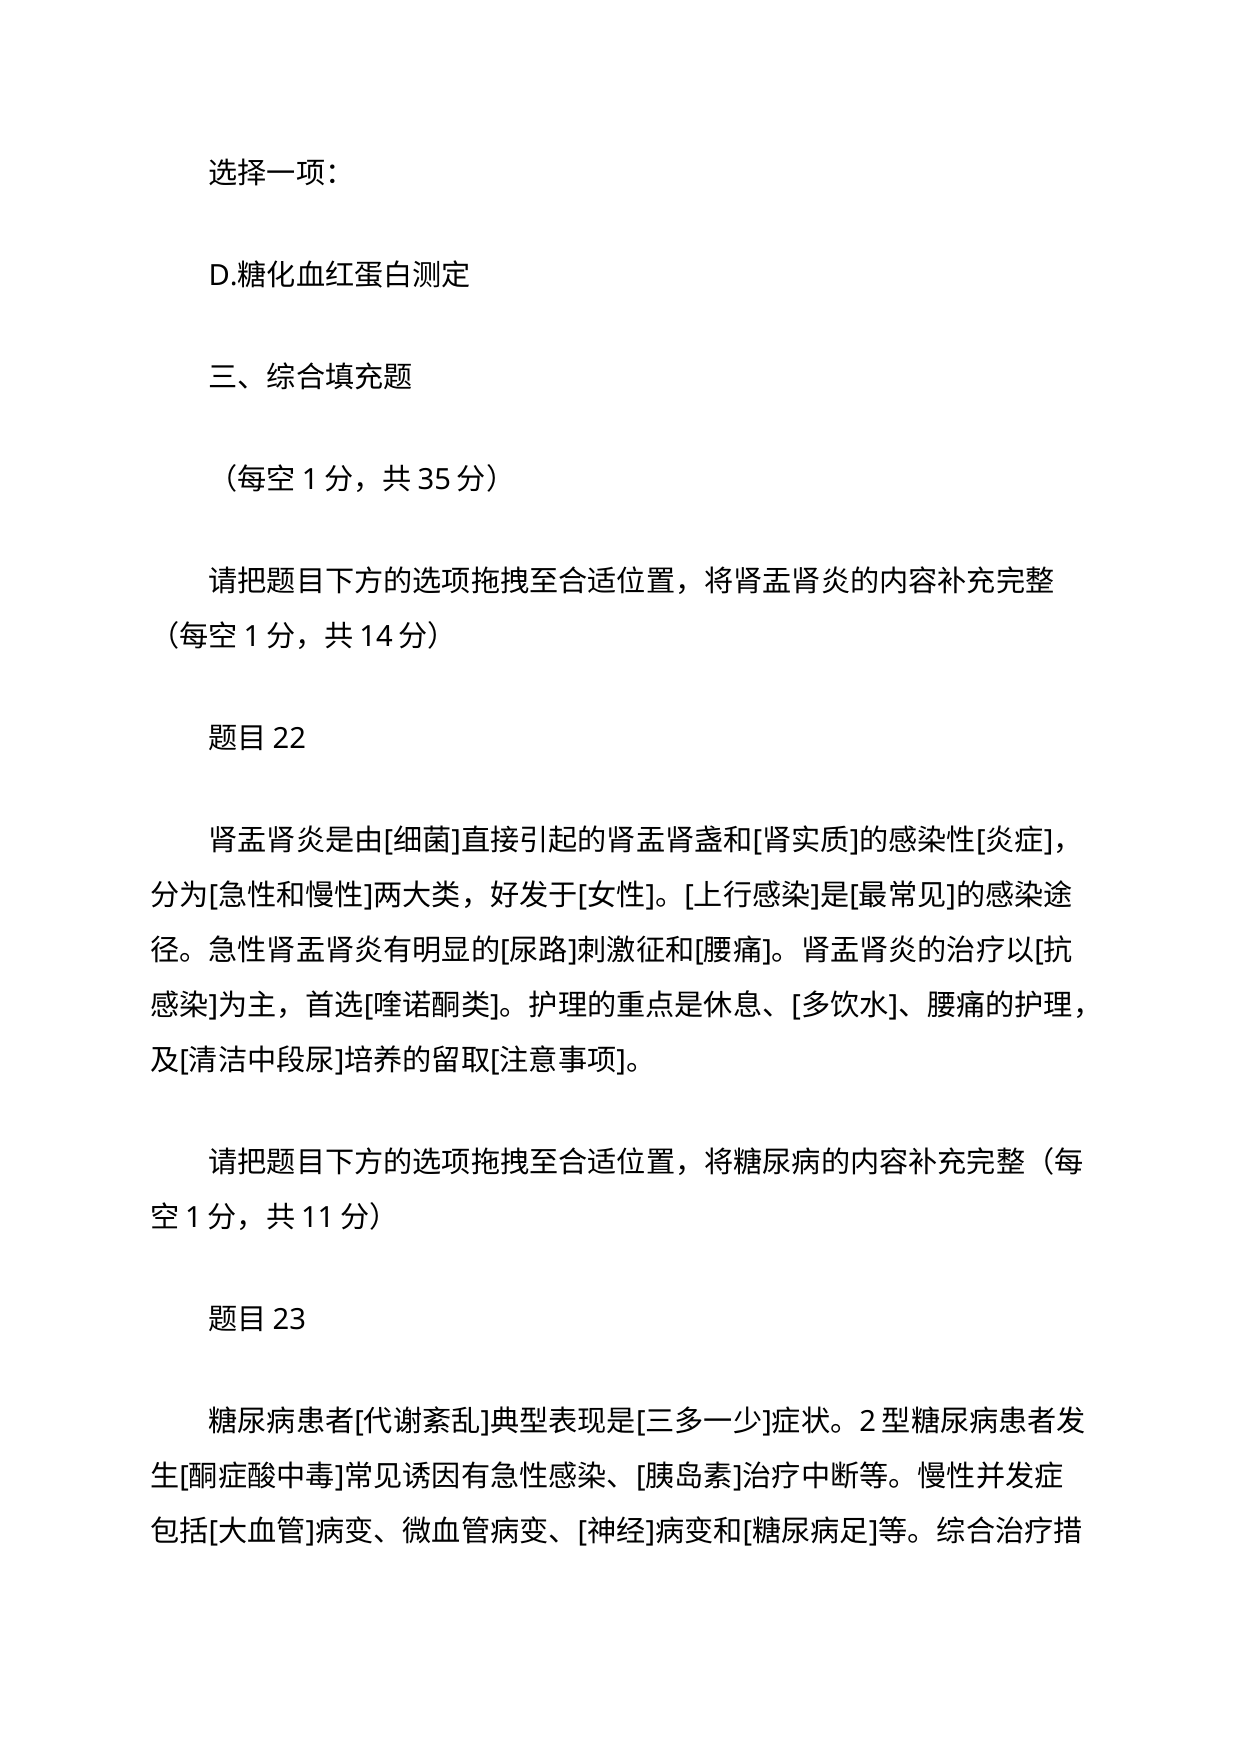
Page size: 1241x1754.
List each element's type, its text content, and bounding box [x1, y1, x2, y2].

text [150, 1397, 1090, 1549]
text 题目22 [150, 714, 1090, 757]
text 肾盂肾炎是由[细菌]直接引起的肾盂肾盏和[肾实质]的感染性[炎症]，分为[急性和慢性]两大类，好发于[女性]。[上行感染]是[最常见]的感染途径。急性肾盂肾炎有明显的[尿路]刺激征和[腰痛]。肾盂肾炎的治疗以[抗感染]为主，首选[喹诺酮类]。护理的重点是休息、[多饮水]、腰痛的护理，及[清洁中段尿]培养的留取[注意事项]。 [150, 816, 1090, 1079]
text 选择一项： [150, 150, 1090, 192]
text D.糖化血红蛋白测定 [150, 252, 1090, 294]
text 请把题目下方的选项拖拽至合适位置，将糖尿病的内容补充完整（每空1分，共11分） [150, 1138, 1090, 1236]
text 三、综合填充题 [150, 354, 1090, 396]
text 请把题目下方的选项拖拽至合适位置，将肾盂肾炎的内容补充完整（每空1分，共14分） [150, 557, 1090, 655]
text （每空1分，共35分） [150, 456, 1090, 498]
text 题目23 [150, 1295, 1090, 1338]
